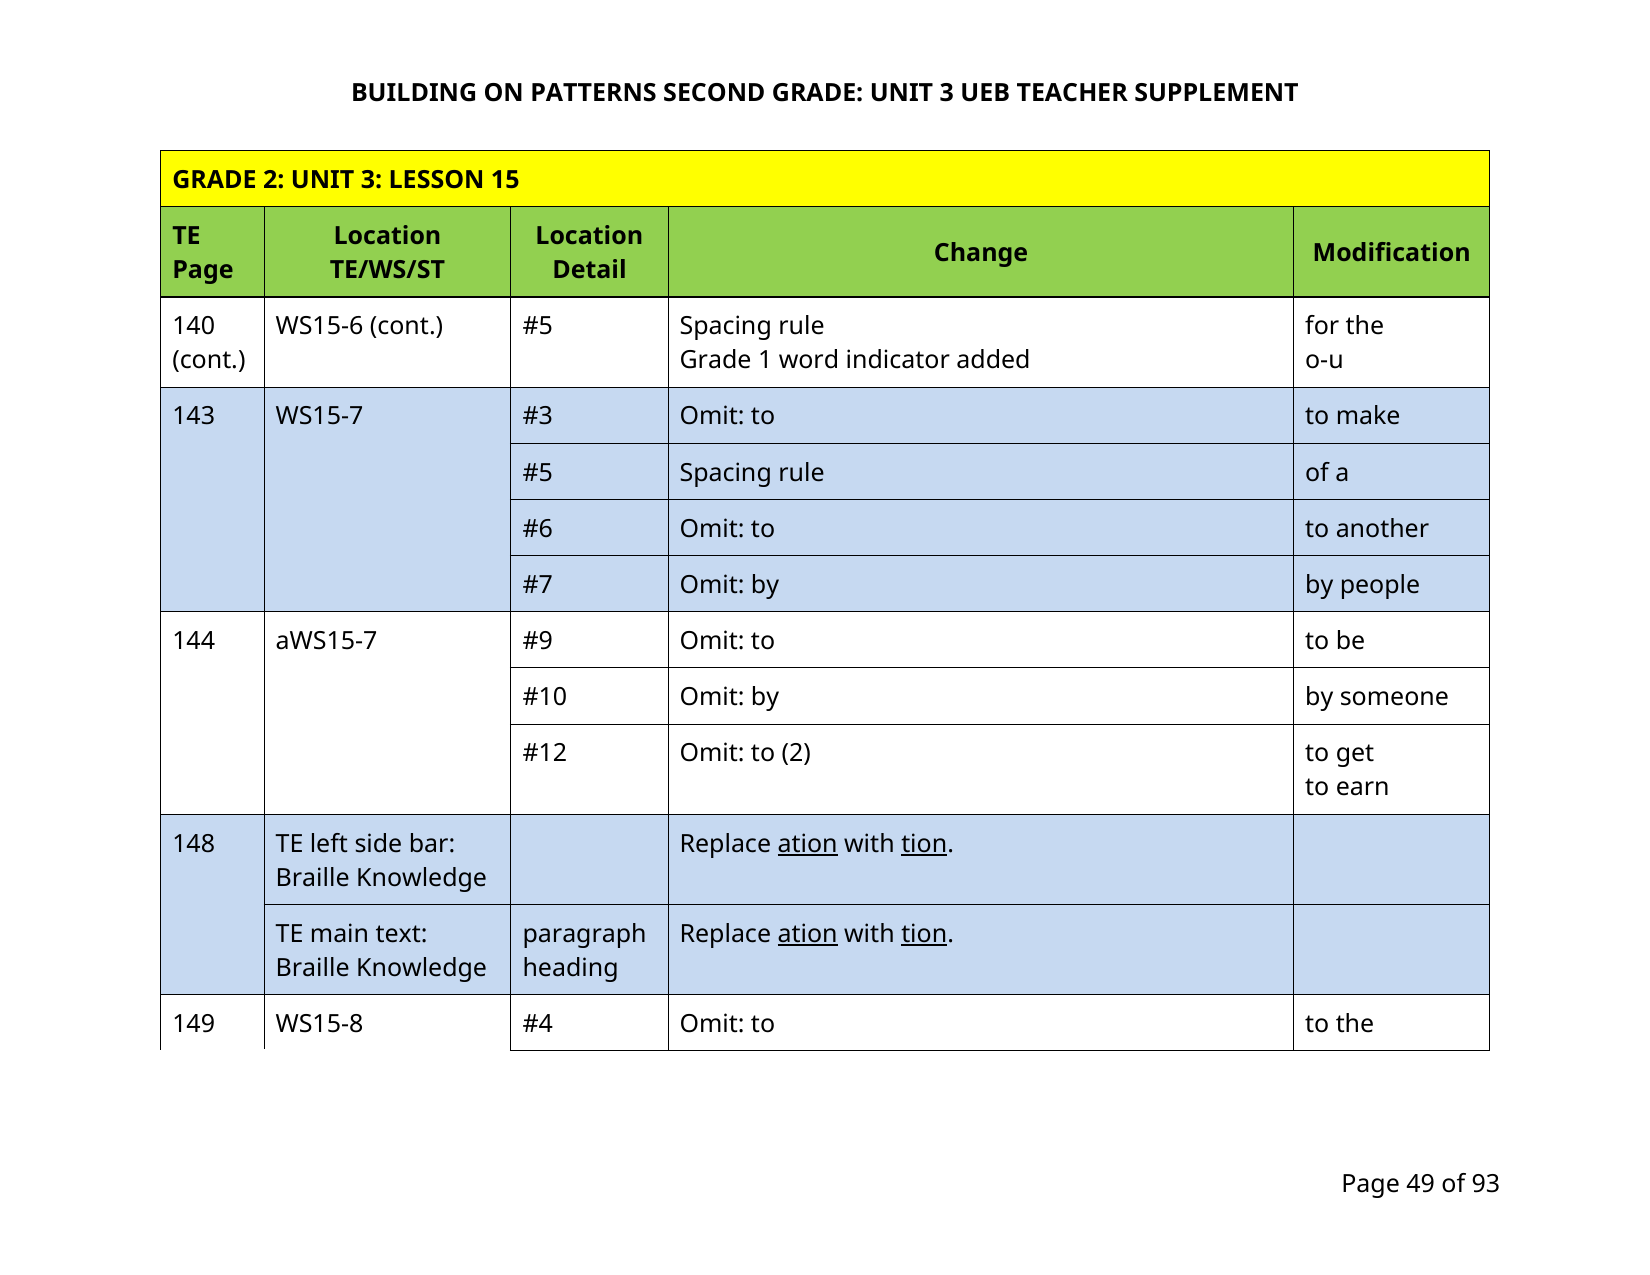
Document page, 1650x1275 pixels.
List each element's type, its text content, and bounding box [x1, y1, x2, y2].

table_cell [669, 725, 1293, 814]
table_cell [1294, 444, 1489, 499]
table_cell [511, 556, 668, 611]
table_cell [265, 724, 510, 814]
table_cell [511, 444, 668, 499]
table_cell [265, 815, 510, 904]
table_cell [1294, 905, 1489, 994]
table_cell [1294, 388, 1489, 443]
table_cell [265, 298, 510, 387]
table_cell Location Detail [511, 207, 668, 296]
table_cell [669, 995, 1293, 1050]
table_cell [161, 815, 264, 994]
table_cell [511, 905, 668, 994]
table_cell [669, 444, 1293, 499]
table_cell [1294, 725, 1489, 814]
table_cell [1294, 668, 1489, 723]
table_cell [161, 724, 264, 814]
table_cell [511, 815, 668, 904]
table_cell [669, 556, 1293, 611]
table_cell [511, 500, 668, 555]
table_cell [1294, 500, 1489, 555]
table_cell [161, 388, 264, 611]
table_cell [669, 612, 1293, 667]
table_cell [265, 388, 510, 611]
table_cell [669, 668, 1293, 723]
table_cell 140 (cont.) [161, 298, 264, 387]
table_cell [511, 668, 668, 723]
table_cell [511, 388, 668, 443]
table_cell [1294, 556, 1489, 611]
table_cell Location TE/WS/ST [265, 207, 510, 296]
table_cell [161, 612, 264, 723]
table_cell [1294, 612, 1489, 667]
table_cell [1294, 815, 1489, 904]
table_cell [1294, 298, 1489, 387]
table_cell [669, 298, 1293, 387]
table_cell TE Page [161, 207, 264, 296]
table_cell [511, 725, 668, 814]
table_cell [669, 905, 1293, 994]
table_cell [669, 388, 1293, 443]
table_cell Change [669, 207, 1293, 296]
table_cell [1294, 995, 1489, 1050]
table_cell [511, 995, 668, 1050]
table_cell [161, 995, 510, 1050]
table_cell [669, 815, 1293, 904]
table_cell Modification [1294, 207, 1489, 296]
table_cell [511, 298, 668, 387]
table_header GRADE 2: UNIT 3: LESSON 15 [161, 151, 1489, 206]
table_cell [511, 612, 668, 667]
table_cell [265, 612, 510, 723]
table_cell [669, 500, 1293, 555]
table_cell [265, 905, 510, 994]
